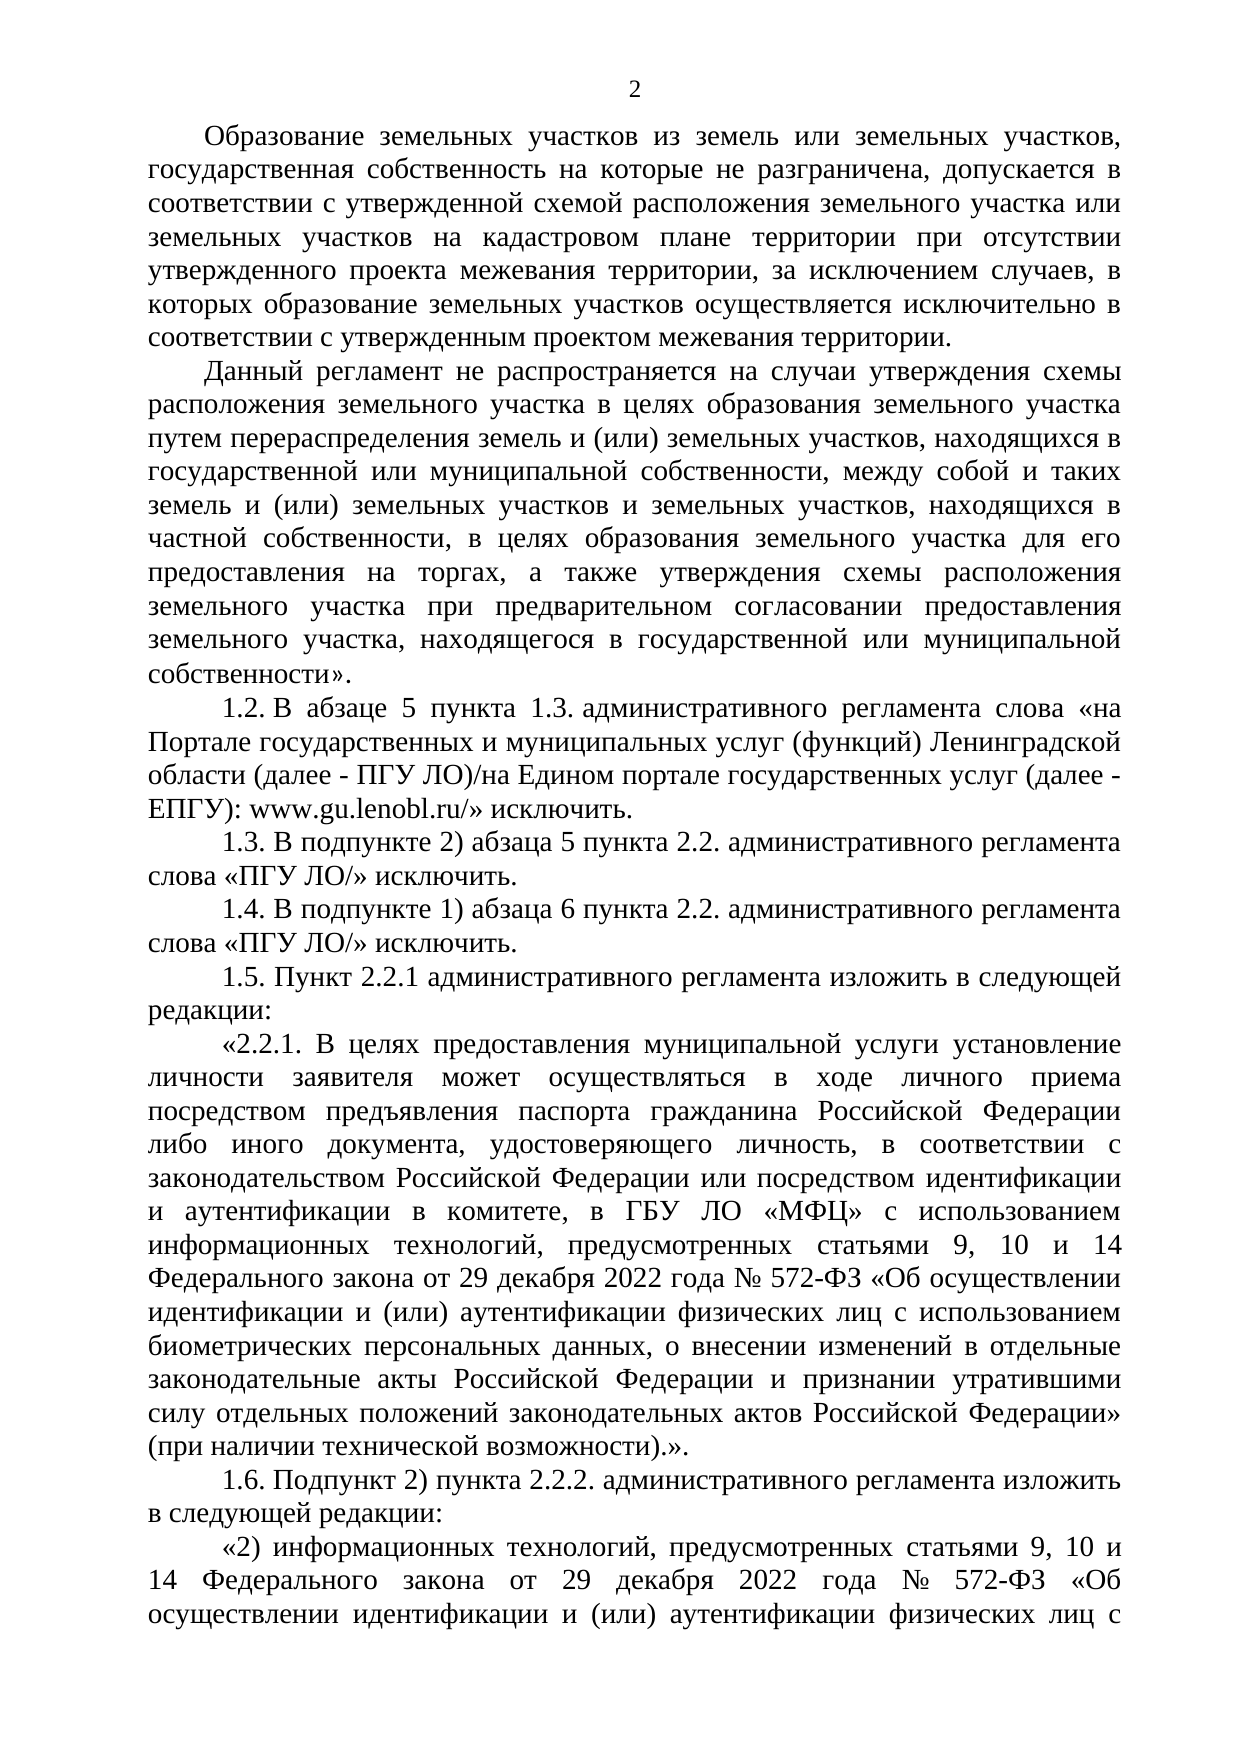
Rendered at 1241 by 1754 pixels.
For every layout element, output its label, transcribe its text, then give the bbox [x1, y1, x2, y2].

text Образование земельных участков из земель или земельных участков, государственная собственность на которые не разграничена, допускается в соответствии с утвержденной схемой расположения земельного участка или земельных участков на кадастровом плане территории при отсутствии утвержденного проекта межевания территории, за исключением случаев, в которых образование земельных участков осуществляется исключительно в соответствии с утвержденным проектом межевания территории. [148, 118, 1122, 353]
text 1.2. В абзаце 5 пункта 1.3. административного регламента слова «на Портале государственных и муниципальных услуг (функций) Ленинградской области (далее - ПГУ ЛО)/на Едином портале государственных услуг (далее - ЕПГУ): www.gu.lenobl.ru/» исключить. [148, 690, 1122, 824]
text 1.5. Пункт 2.2.1 административного регламента изложить в следующей редакции: [148, 959, 1122, 1026]
text 1.6. Подпункт 2) пункта 2.2.2. административного регламента изложить в следующей редакции: [148, 1462, 1122, 1529]
text Данный регламент не распространяется на случаи утверждения схемы расположения земельного участка в целях образования земельного участка путем перераспределения земель и (или) земельных участков, находящихся в государственной или муниципальной собственности, между собой и таких земель и (или) земельных участков и земельных участков, находящихся в частной собственности, в целях образования земельного участка для его предоставления на торгах, а также утверждения схемы расположения земельного участка при предварительном согласовании предоставления земельного участка, находящегося в государственной или муниципальной собственности». [148, 353, 1122, 690]
text 1.3. В подпункте 2) абзаца 5 пункта 2.2. административного регламента слова «ПГУ ЛО/» исключить. [148, 824, 1122, 892]
text «2.2.1. В целях предоставления муниципальной услуги установление личности заявителя может осуществляться в ходе личного приема посредством предъявления паспорта гражданина Российской Федерации либо иного документа, удостоверяющего личность, в соответствии с законодательством Российской Федерации или посредством идентификации и аутентификации в комитете, в ГБУ ЛО «МФЦ» с использованием информационных технологий, предусмотренных статьями 9, 10 и 14 Федерального закона от 29 декабря 2022 года № 572-ФЗ «Об осуществлении идентификации и (или) аутентификации физических лиц с использованием биометрических персональных данных, о внесении изменений в отдельные законодательные акты Российской Федерации и признании утратившими силу отдельных положений законодательных актов Российской Федерации» (при наличии технической возможности).». [148, 1026, 1122, 1462]
text 1.4. В подпункте 1) абзаца 6 пункта 2.2. административного регламента слова «ПГУ ЛО/» исключить. [148, 892, 1122, 959]
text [148, 1529, 1122, 1629]
